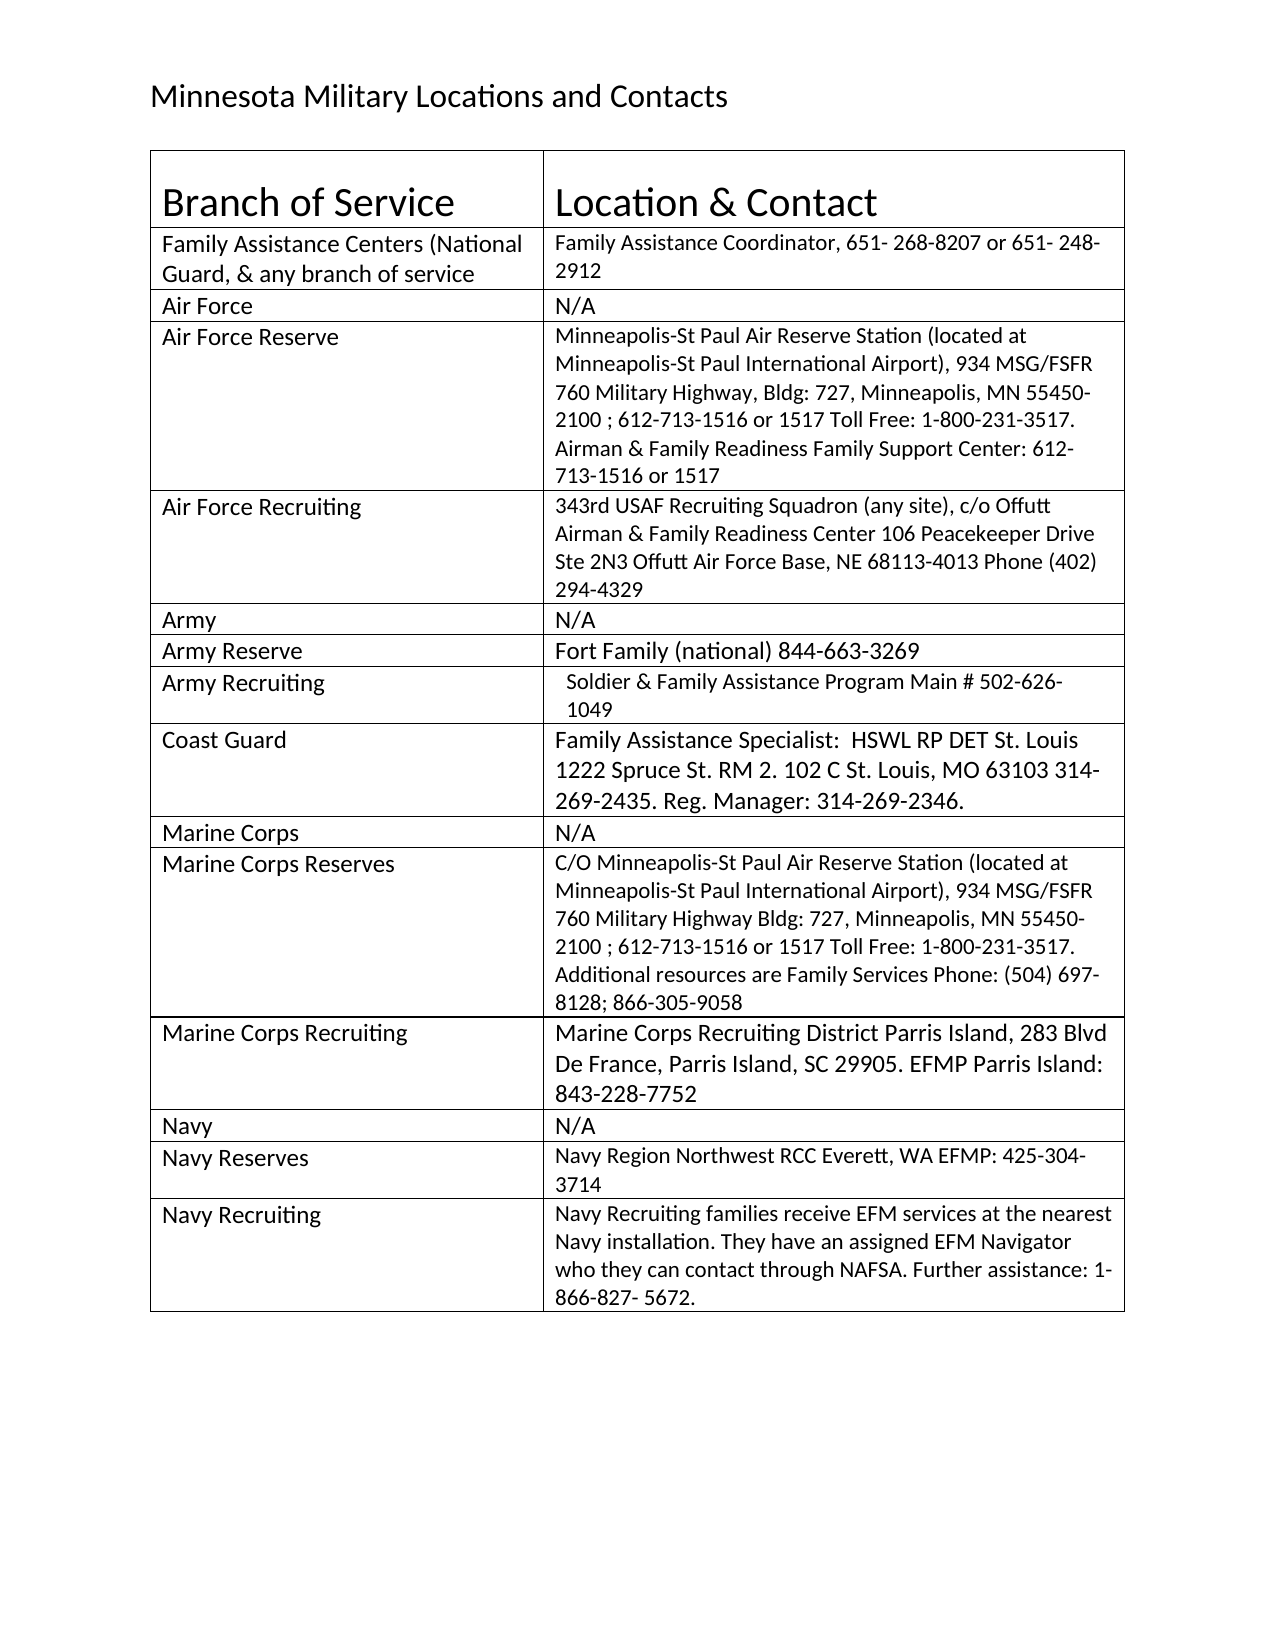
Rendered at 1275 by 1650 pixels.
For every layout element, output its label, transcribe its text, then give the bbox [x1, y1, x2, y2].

table_cell N/A [544, 290, 1124, 321]
table_cell Navy [151, 1110, 543, 1141]
table_cell Coast Guard [151, 724, 543, 816]
table_cell N/A [544, 604, 1124, 634]
table_cell Marine Corps Recruiting District Parris Island, 283 Blvd De France, Parris Island, SC 29905. EFMP Parris Island: 843-228-7752 [544, 1018, 1124, 1109]
table_cell Air Force Recruiting [151, 491, 543, 603]
table_cell Family Assistance Specialist: HSWL RP DET St. Louis 1222 Spruce St. RM 2. 102 C St. Louis, MO 63103 314-269-2435. Reg. Manager: 314-269-2346. [544, 724, 1124, 816]
table_cell Navy Reserves [151, 1142, 543, 1198]
table_cell N/A [544, 1110, 1124, 1141]
table_cell Family Assistance Centers (National Guard, & any branch of service [151, 228, 543, 289]
table_cell Marine Corps [151, 817, 543, 847]
table_cell Navy Region Northwest RCC Everett, WA EFMP: 425-304-3714 [544, 1142, 1124, 1198]
table_cell Family Assistance Coordinator, 651- 268-8207 or 651- 248-2912 [544, 228, 1124, 289]
table_cell Army Recruiting [151, 667, 543, 723]
table_cell [544, 667, 1124, 723]
table_cell Army Reserve [151, 635, 543, 666]
table_cell Minneapolis-St Paul Air Reserve Station (located at Minneapolis-St Paul International Airport), 934 MSG/FSFR 760 Military Highway, Bldg: 727, Minneapolis, MN 55450- 2100 ; 612-713-1516 or 1517 Toll Free: 1-800-231-3517. Airman & Family Readiness Family Support Center: 612-713-1516 or 1517 [544, 322, 1124, 490]
table_cell Marine Corps Reserves [151, 848, 543, 1016]
table_cell Air Force Reserve [151, 322, 543, 490]
table_cell N/A [544, 817, 1124, 847]
table_header Branch of Service [151, 151, 543, 227]
table_cell Marine Corps Recruiting [151, 1018, 543, 1109]
table_cell Navy Recruiting families receive EFM services at the nearest Navy installation. They have an assigned EFM Navigator who they can contact through NAFSA. Further assistance: 1-866-827- 5672. [544, 1199, 1124, 1311]
table_cell C/O Minneapolis-St Paul Air Reserve Station (located at Minneapolis-St Paul International Airport), 934 MSG/FSFR 760 Military Highway Bldg: 727, Minneapolis, MN 55450-2100 ; 612-713-1516 or 1517 Toll Free: 1-800-231-3517. Additional resources are Family Services Phone: (504) 697-8128; 866-305-9058 [544, 848, 1124, 1016]
table_cell 343rd USAF Recruiting Squadron (any site), c/o Offutt Airman & Family Readiness Center 106 Peacekeeper Drive Ste 2N3 Offutt Air Force Base, NE 68113-4013 Phone (402) 294-4329 [544, 491, 1124, 603]
table_cell Air Force [151, 290, 543, 321]
table_cell Army [151, 604, 543, 634]
table_cell Navy Recruiting [151, 1199, 543, 1311]
table_cell Fort Family (national) 844-663-3269 [544, 635, 1124, 666]
table_header Location & Contact [544, 151, 1124, 227]
